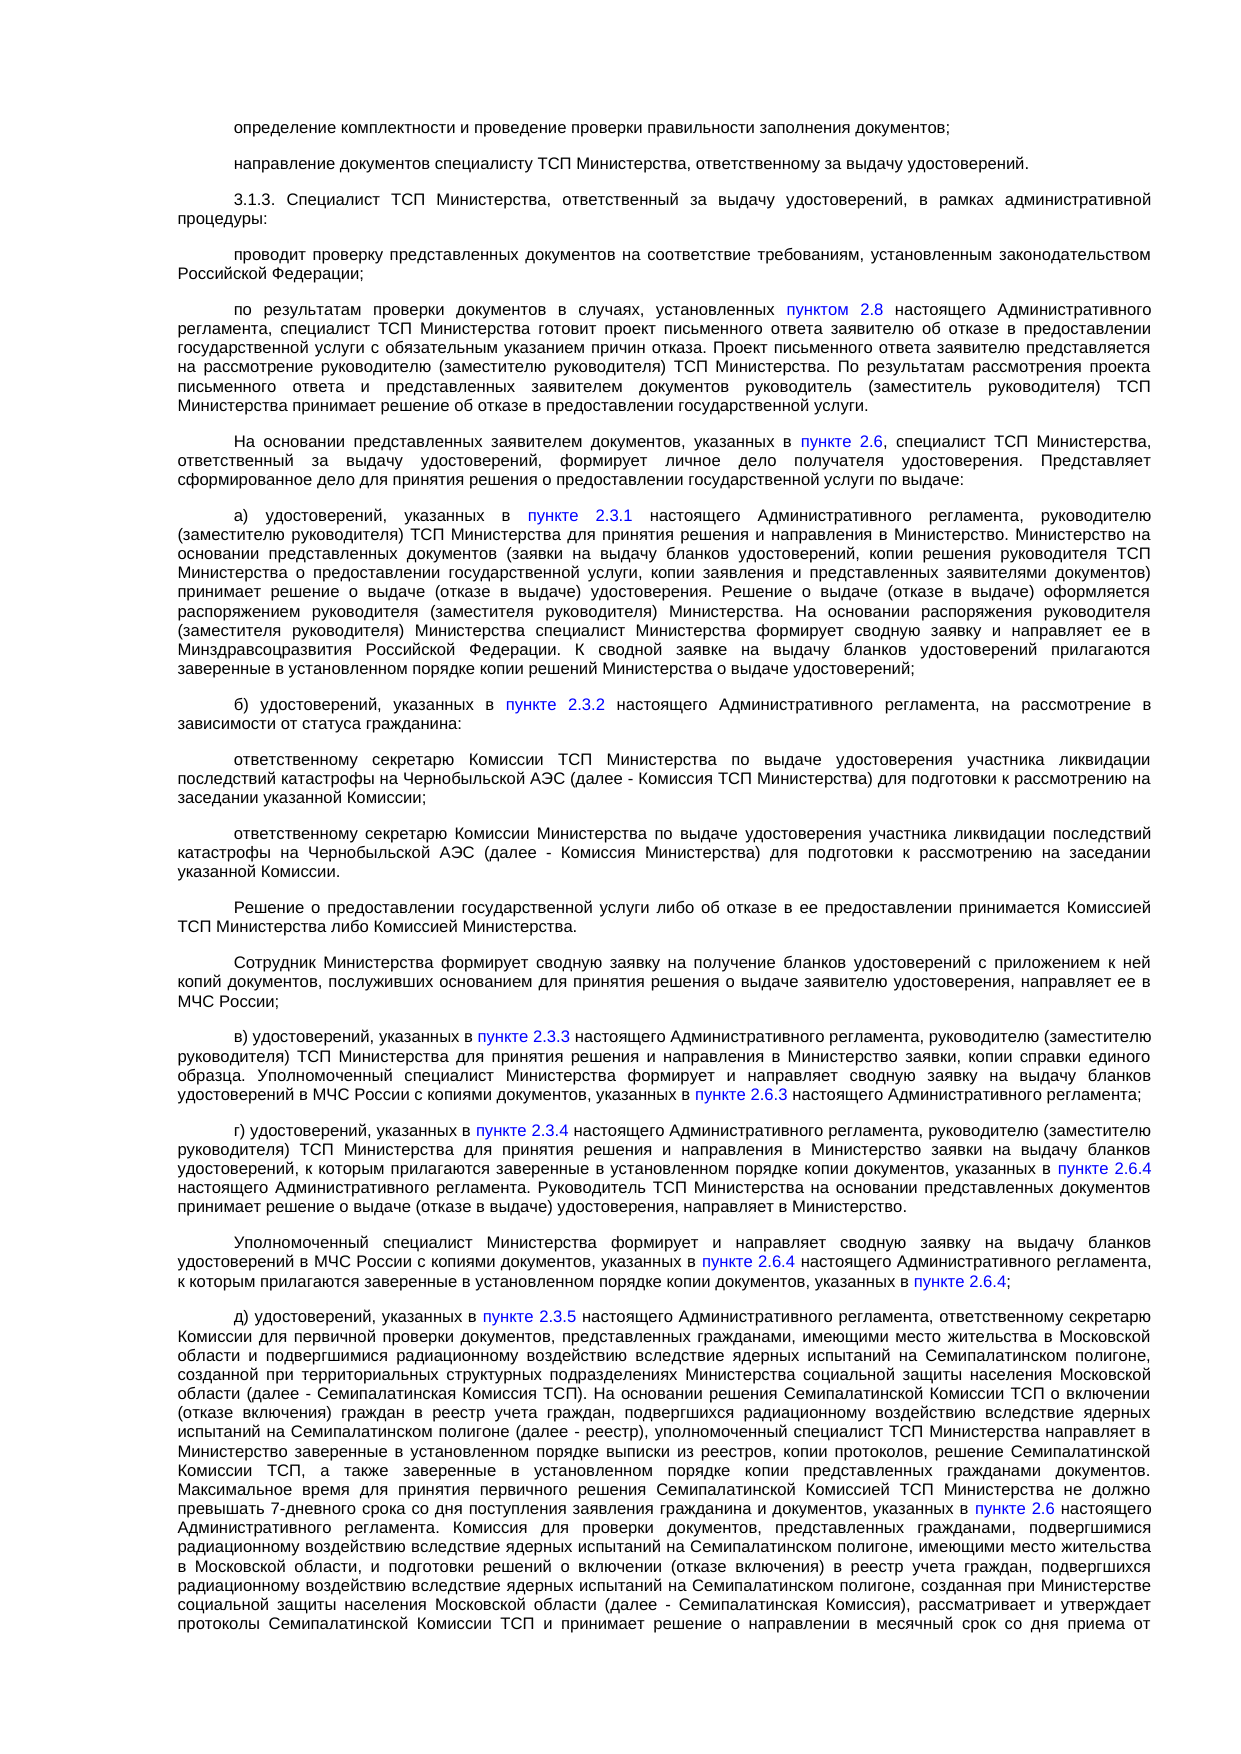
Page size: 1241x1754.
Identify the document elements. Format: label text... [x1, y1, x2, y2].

text г) удостоверений, указанных в пункте 2.3.4 настоящего Административного регламента, руководителю (заместителю руководителя) ТСП Министерства для принятия решения и направления в Министерство заявки на выдачу бланков удостоверений, к которым прилагаются заверенные в установленном порядке копии документов, указанных в пункте 2.6.4 настоящего Административного регламента. Руководитель ТСП Министерства на основании представленных документов принимает решение о выдаче (отказе в выдаче) удостоверения, направляет в Министерство. [177, 1121, 1152, 1216]
text На основании представленных заявителем документов, указанных в пункте 2.6, специалист ТСП Министерства, ответственный за выдачу удостоверений, формирует личное дело получателя удостоверения. Представляет сформированное дело для принятия решения о предоставлении государственной услуги по выдаче: [177, 431, 1152, 489]
text ответственному секретарю Комиссии ТСП Министерства по выдаче удостоверения участника ликвидации последствий катастрофы на Чернобыльской АЭС (далее - Комиссия ТСП Министерства) для подготовки к рассмотрению на заседании указанной Комиссии; [177, 750, 1152, 807]
text направление документов специалисту ТСП Министерства, ответственному за выдачу удостоверений. [177, 154, 1152, 173]
text в) удостоверений, указанных в пункте 2.3.3 настоящего Административного регламента, руководителю (заместителю руководителя) ТСП Министерства для принятия решения и направления в Министерство заявки, копии справки единого образца. Уполномоченный специалист Министерства формирует и направляет сводную заявку на выдачу бланков удостоверений в МЧС России с копиями документов, указанных в пункте 2.6.3 настоящего Административного регламента; [177, 1027, 1152, 1104]
text Решение о предоставлении государственной услуги либо об отказе в ее предоставлении принимается Комиссией ТСП Министерства либо Комиссией Министерства. [177, 898, 1152, 936]
text б) удостоверений, указанных в пункте 2.3.2 настоящего Административного регламента, на рассмотрение в зависимости от статуса гражданина: [177, 695, 1152, 733]
text Сотрудник Министерства формирует сводную заявку на получение бланков удостоверений с приложением к ней копий документов, послуживших основанием для принятия решения о выдаче заявителю удостоверения, направляет ее в МЧС России; [177, 953, 1152, 1011]
text а) удостоверений, указанных в пункте 2.3.1 настоящего Административного регламента, руководителю (заместителю руководителя) ТСП Министерства для принятия решения и направления в Министерство. Министерство на основании представленных документов (заявки на выдачу бланков удостоверений, копии решения руководителя ТСП Министерства о предоставлении государственной услуги, копии заявления и представленных заявителями документов) принимает решение о выдаче (отказе в выдаче) удостоверения. Решение о выдаче (отказе в выдаче) оформляется распоряжением руководителя (заместителя руководителя) Министерства. На основании распоряжения руководителя (заместителя руководителя) Министерства специалист Министерства формирует сводную заявку и направляет ее в Минздравсоцразвития Российской Федерации. К сводной заявке на выдачу бланков удостоверений прилагаются заверенные в установленном порядке копии решений Министерства о выдаче удостоверений; [177, 506, 1152, 678]
text проводит проверку представленных документов на соответствие требованиям, установленным законодательством Российской Федерации; [177, 245, 1152, 283]
text ответственному секретарю Комиссии Министерства по выдаче удостоверения участника ликвидации последствий катастрофы на Чернобыльской АЭС (далее - Комиссия Министерства) для подготовки к рассмотрению на заседании указанной Комиссии. [177, 824, 1152, 881]
text 3.1.3. Специалист ТСП Министерства, ответственный за выдачу удостоверений, в рамках административной процедуры: [177, 190, 1152, 228]
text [177, 1307, 1152, 1633]
text по результатам проверки документов в случаях, установленных пунктом 2.8 настоящего Административного регламента, специалист ТСП Министерства готовит проект письменного ответа заявителю об отказе в предоставлении государственной услуги с обязательным указанием причин отказа. Проект письменного ответа заявителю представляется на рассмотрение руководителю (заместителю руководителя) ТСП Министерства. По результатам рассмотрения проекта письменного ответа и представленных заявителем документов руководитель (заместитель руководителя) ТСП Министерства принимает решение об отказе в предоставлении государственной услуги. [177, 300, 1152, 415]
text определение комплектности и проведение проверки правильности заполнения документов; [177, 118, 1152, 137]
text Уполномоченный специалист Министерства формирует и направляет сводную заявку на выдачу бланков удостоверений в МЧС России с копиями документов, указанных в пункте 2.6.4 настоящего Административного регламента, к которым прилагаются заверенные в установленном порядке копии документов, указанных в пункте 2.6.4; [177, 1233, 1152, 1291]
